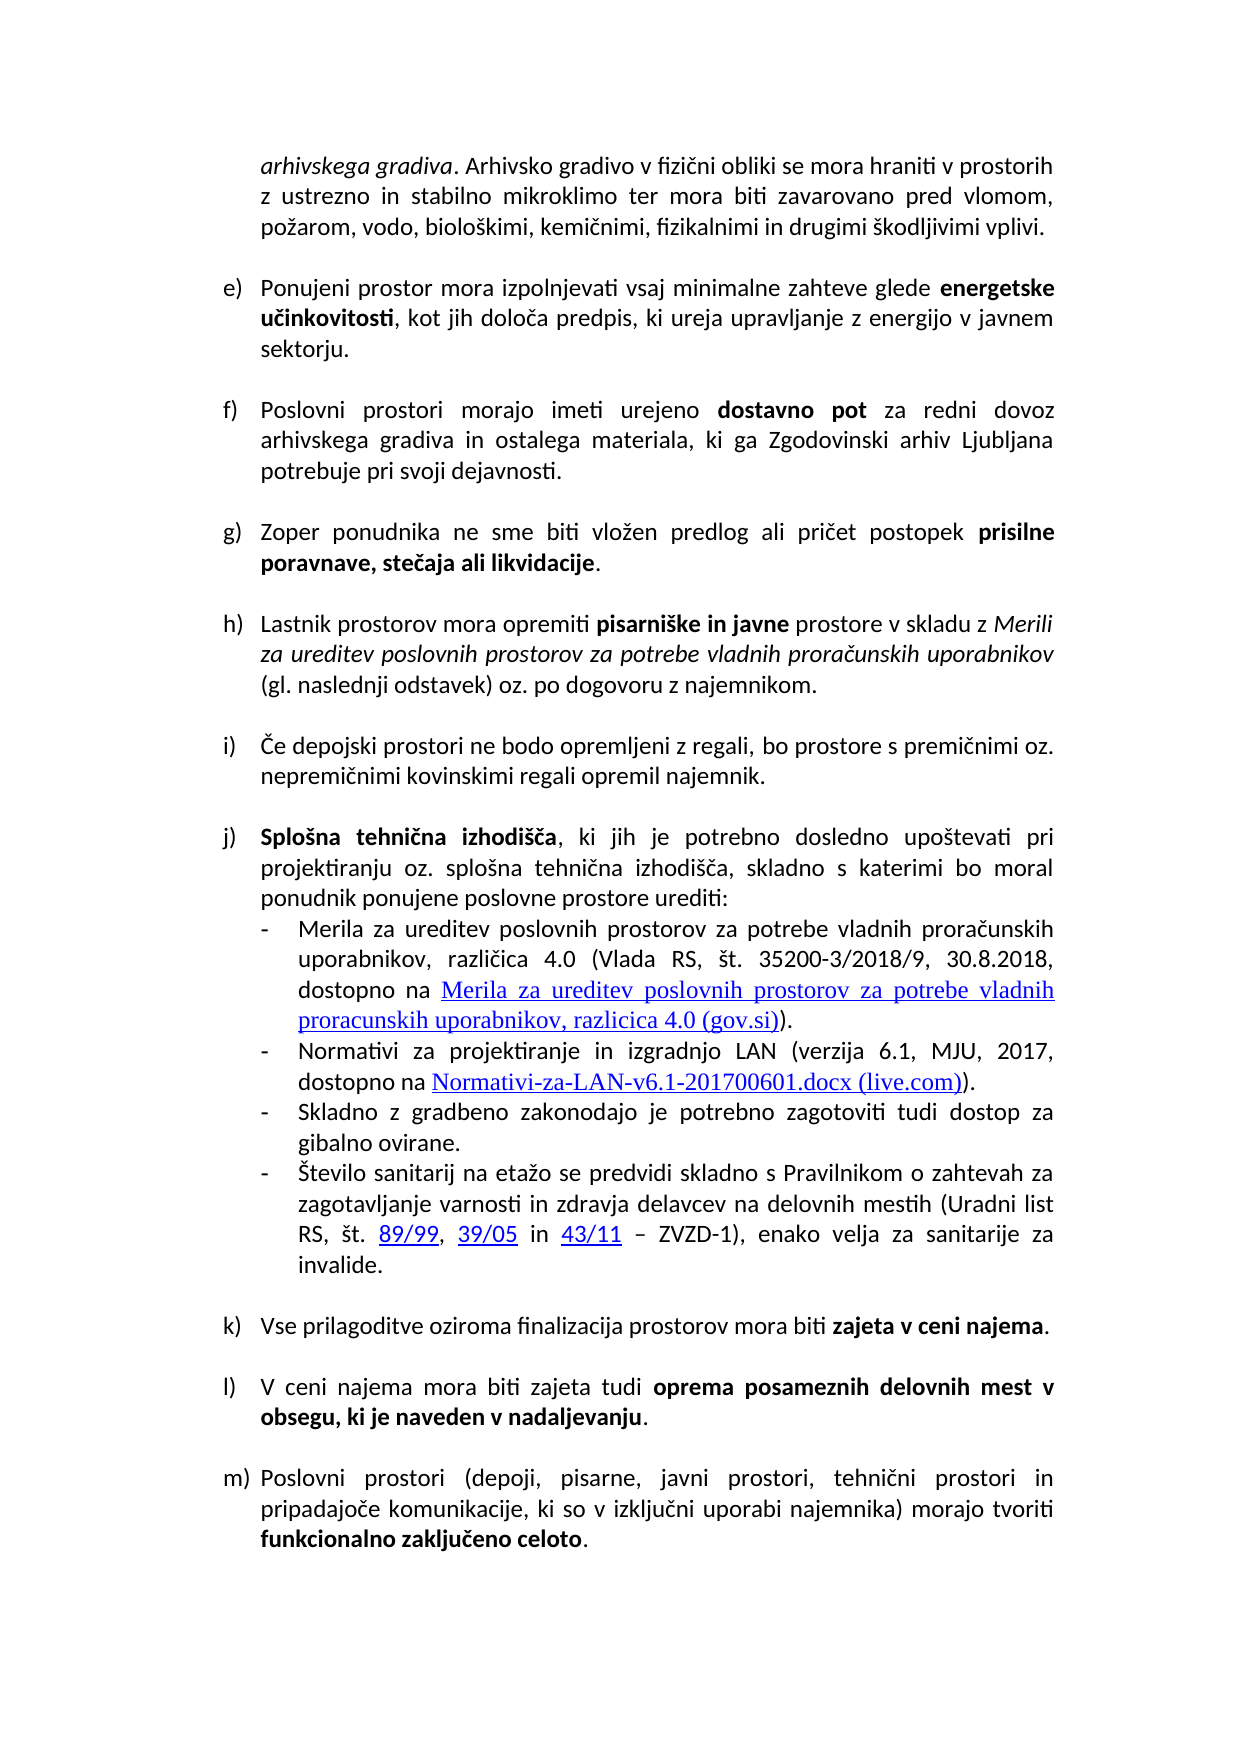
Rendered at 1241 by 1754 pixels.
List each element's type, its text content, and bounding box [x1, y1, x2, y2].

list Normativi za projektiranje in izgradnjo LAN (verzija 6.1, MJU, 2017, dostopno na Normativi-za-LAN-v6.1-201700601.docx (live.com)). [260, 1035, 1055, 1096]
list Lastnik prostorov mora opremiti pisarniške in javne prostore v skladu z Merili za ureditev poslovnih prostorov za potrebe vladnih proračunskih uporabnikov (gl. naslednji odstavek) oz. po dogovoru z najemnikom. [223, 608, 1055, 699]
list V ceni najema mora biti zajeta tudi oprema posameznih delovnih mest v obsegu, ki je naveden v nadaljevanju. [223, 1371, 1055, 1432]
list Splošna tehnična izhodišča, ki jih je potrebno dosledno upoštevati pri projektiranju oz. splošna tehnična izhodišča, skladno s katerimi bo moral ponudnik ponujene poslovne prostore urediti: [223, 821, 1055, 913]
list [223, 150, 1055, 242]
list Vse prilagoditve oziroma finalizacija prostorov mora biti zajeta v ceni najema. [223, 1310, 1055, 1340]
list Če depojski prostori ne bodo opremljeni z regali, bo prostore s premičnimi oz. nepremičnimi kovinskimi regali opremil najemnik. [223, 730, 1055, 791]
list Skladno z gradbeno zakonodajo je potrebno zagotoviti tudi dostop za gibalno ovirane. [260, 1096, 1055, 1157]
list Poslovni prostori (depoji, pisarne, javni prostori, tehnični prostori in pripadajoče komunikacije, ki so v izključni uporabi najemnika) morajo tvoriti funkcionalno zaključeno celoto. [223, 1462, 1055, 1554]
list Število sanitarij na etažo se predvidi skladno s Pravilnikom o zahtevah za zagotavljanje varnosti in zdravja delavcev na delovnih mestih (Uradni list RS, št. 89/99, 39/05 in 43/11 – ZVZD-1), enako velja za sanitarije za invalide. [260, 1157, 1055, 1279]
list Merila za ureditev poslovnih prostorov za potrebe vladnih proračunskih uporabnikov, različica 4.0 (Vlada RS, št. 35200-3/2018/9, 30.8.2018, dostopno na Merila za ureditev poslovnih prostorov za potrebe vladnih proracunskih uporabnikov, razlicica 4.0 (gov.si)). [260, 913, 1055, 1035]
list Ponujeni prostor mora izpolnjevati vsaj minimalne zahteve glede energetske učinkovitosti, kot jih določa predpis, ki ureja upravljanje z energijo v javnem sektorju. [223, 272, 1055, 364]
list Poslovni prostori morajo imeti urejeno dostavno pot za redni dovoz arhivskega gradiva in ostalega materiala, ki ga Zgodovinski arhiv Ljubljana potrebuje pri svoji dejavnosti. [223, 394, 1055, 486]
list Zoper ponudnika ne sme biti vložen predlog ali pričet postopek prisilne poravnave, stečaja ali likvidacije. [223, 516, 1055, 577]
